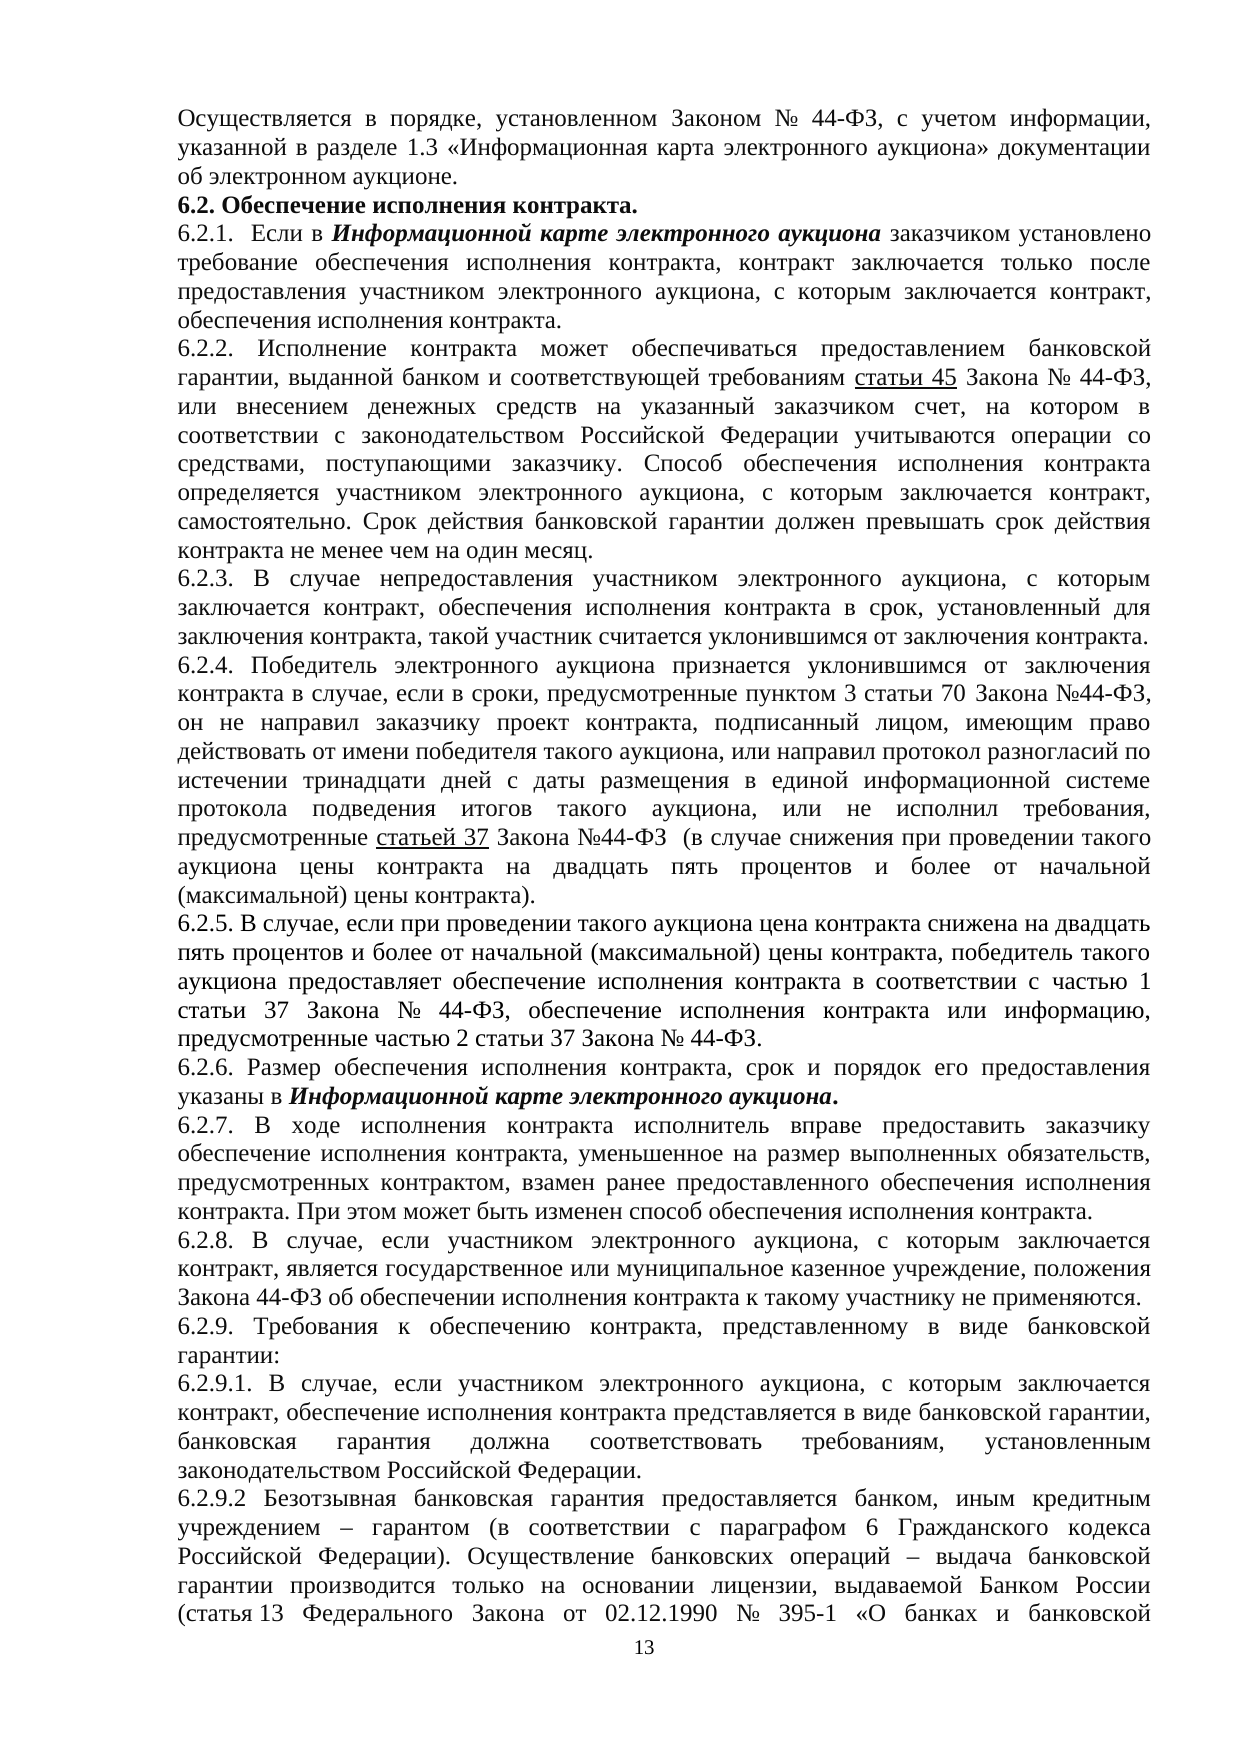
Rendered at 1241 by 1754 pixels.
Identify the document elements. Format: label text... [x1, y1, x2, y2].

text 6.2.5. В случае, если при проведении такого аукциона цена контракта снижена на двадцать пять процентов и более от начальной (максимальной) цены контракта, победитель такого аукциона предоставляет обеспечение исполнения контракта в соответствии с частью 1 статьи 37 Закона № 44-ФЗ, обеспечение исполнения контракта или информацию, предусмотренные частью 2 статьи 37 Закона № 44-ФЗ. [177, 908, 1152, 1052]
text 6.2.9. Требования к обеспечению контракта, представленному в виде банковской гарантии: [177, 1311, 1152, 1368]
text 6.2.6. Размер обеспечения исполнения контракта, срок и порядок его предоставления указаны в Информационной карте электронного аукциона. [177, 1052, 1152, 1110]
text 6.2.8. В случае, если участником электронного аукциона, с которым заключается контракт, является государственное или муниципальное казенное учреждение, положения Закона 44-ФЗ об обеспечении исполнения контракта к такому участнику не применяются. [177, 1225, 1152, 1311]
text 6.2.1. Если в Информационной карте электронного аукциона заказчиком установлено требование обеспечения исполнения контракта, контракт заключается только после предоставления участником электронного аукциона, с которым заключается контракт, обеспечения исполнения контракта. [177, 218, 1152, 333]
text 6.2.7. В ходе исполнения контракта исполнитель вправе предоставить заказчику обеспечение исполнения контракта, уменьшенное на размер выполненных обязательств, предусмотренных контрактом, взамен ранее предоставленного обеспечения исполнения контракта. При этом может быть изменен способ обеспечения исполнения контракта. [177, 1110, 1152, 1225]
text 6.2.4. Победитель электронного аукциона признается уклонившимся от заключения контракта в случае, если в сроки, предусмотренные пунктом 3 статьи 70 Закона №44-ФЗ, он не направил заказчику проект контракта, подписанный лицом, имеющим право действовать от имени победителя такого аукциона, или направил протокол разногласий по истечении тринадцати дней с даты размещения в единой информационной системе протокола подведения итогов такого аукциона, или не исполнил требования, предусмотренные статьей 37 Закона №44-ФЗ (в случае снижения при проведении такого аукциона цены контракта на двадцать пять процентов и более от начальной (максимальной) цены контракта). [177, 650, 1152, 908]
text 6.2.9.1. В случае, если участником электронного аукциона, с которым заключается контракт, обеспечение исполнения контракта представляется в виде банковской гарантии, банковская гарантия должна соответствовать требованиям, установленным законодательством Российской Федерации. [177, 1368, 1152, 1483]
text 6.2.2. Исполнение контракта может обеспечиваться предоставлением банковской гарантии, выданной банком и соответствующей требованиям статьи 45 Закона № 44-ФЗ, или внесением денежных средств на указанный заказчиком счет, на котором в соответствии с законодательством Российской Федерации учитываются операции со средствами, поступающими заказчику. Способ обеспечения исполнения контракта определяется участником электронного аукциона, с которым заключается контракт, самостоятельно. Срок действия банковской гарантии должен превышать срок действия контракта не менее чем на один месяц. [177, 333, 1152, 563]
text Осуществляется в порядке, установленном Законом № 44-ФЗ, с учетом информации, указанной в разделе 1.3 «Информационная карта электронного аукциона» документации об электронном аукционе. [177, 103, 1152, 190]
text 6.2.3. В случае непредоставления участником электронного аукциона, с которым заключается контракт, обеспечения исполнения контракта в срок, установленный для заключения контракта, такой участник считается уклонившимся от заключения контракта. [177, 563, 1152, 650]
text 6.2. Обеспечение исполнения контракта. [177, 190, 1152, 218]
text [177, 1483, 1152, 1627]
